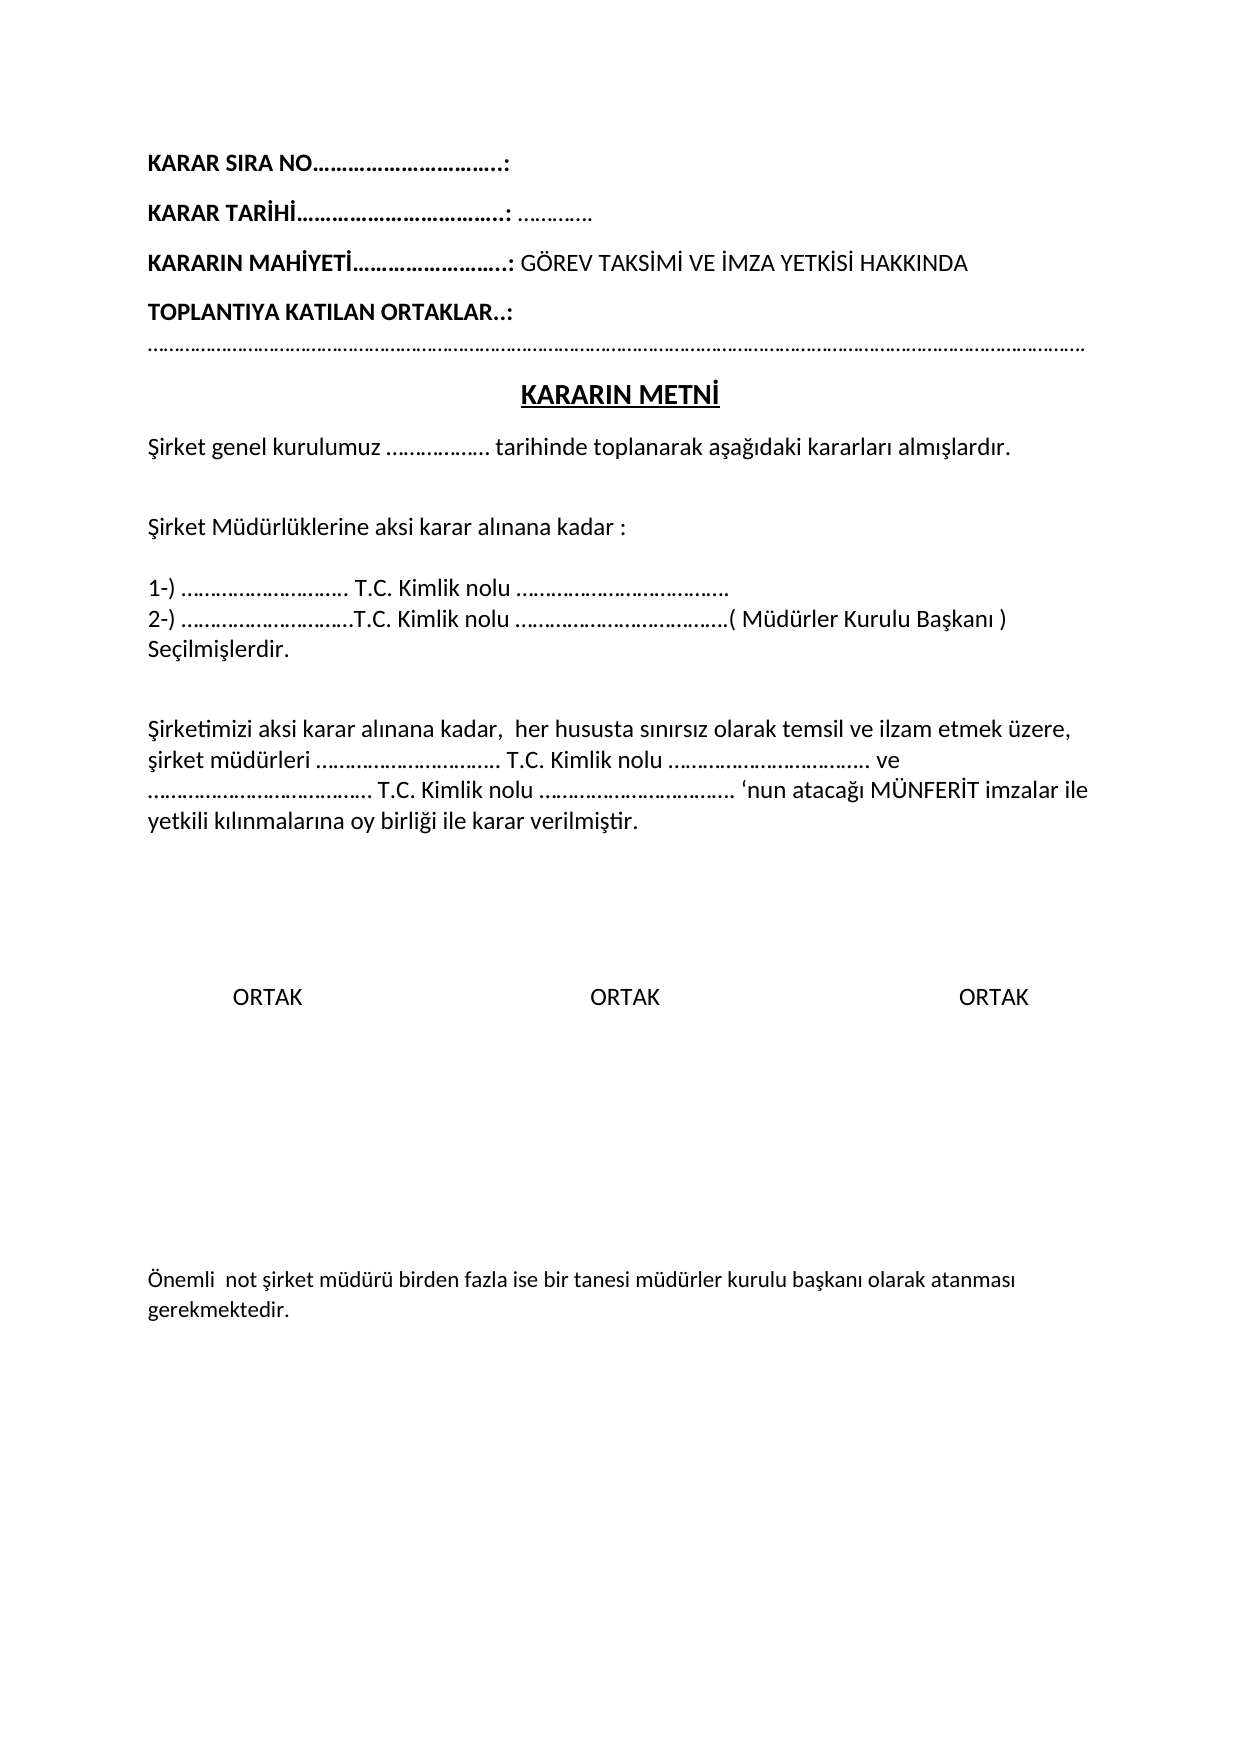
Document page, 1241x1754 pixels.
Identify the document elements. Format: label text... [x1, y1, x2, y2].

text 1-) ……………………….. T.C. Kimlik nolu ………………………………. [148, 572, 1093, 603]
text 2-) …………………………T.C. Kimlik nolu ……………………………….( Müdürler Kurulu Başkanı ) [148, 603, 1093, 633]
text ORTAK ORTAK ORTAK [148, 981, 1093, 1012]
text KARARIN METNİ [148, 376, 1093, 412]
text KARAR TARİHİ……………………………..: …………. [148, 197, 1093, 228]
text Şirketimizi aksi karar alınana kadar, her hususta sınırsız olarak temsil ve ilzam etmek üzere, şirket müdürleri ………………………….. T.C. Kimlik nolu …………………………….. ve ………………………………… T.C. Kimlik nolu ……………………………. ‘nun atacağı MÜNFERİT imzalar ile yetkili kılınmalarına oy birliği ile karar verilmiştir. [148, 713, 1093, 835]
text KARARIN MAHİYETİ……………………..: GÖREV TAKSİMİ VE İMZA YETKİSİ HAKKINDA [148, 247, 1093, 277]
text TOPLANTIYA KATILAN ORTAKLAR..: ……………………………………………………………………………………………………………………………………………………………. [148, 296, 1093, 357]
text Seçilmişlerdir. [148, 633, 1093, 664]
text KARAR SIRA NO…………………………..: [148, 148, 1093, 178]
text Şirket Müdürlüklerine aksi karar alınana kadar : [148, 511, 1093, 542]
text Önemli not şirket müdürü birden fazla ise bir tanesi müdürler kurulu başkanı olarak atanması gerekmektedir. [148, 1265, 1093, 1324]
text Şirket genel kurulumuz ……………… tarihinde toplanarak aşağıdaki kararları almışlardır. [148, 431, 1093, 462]
